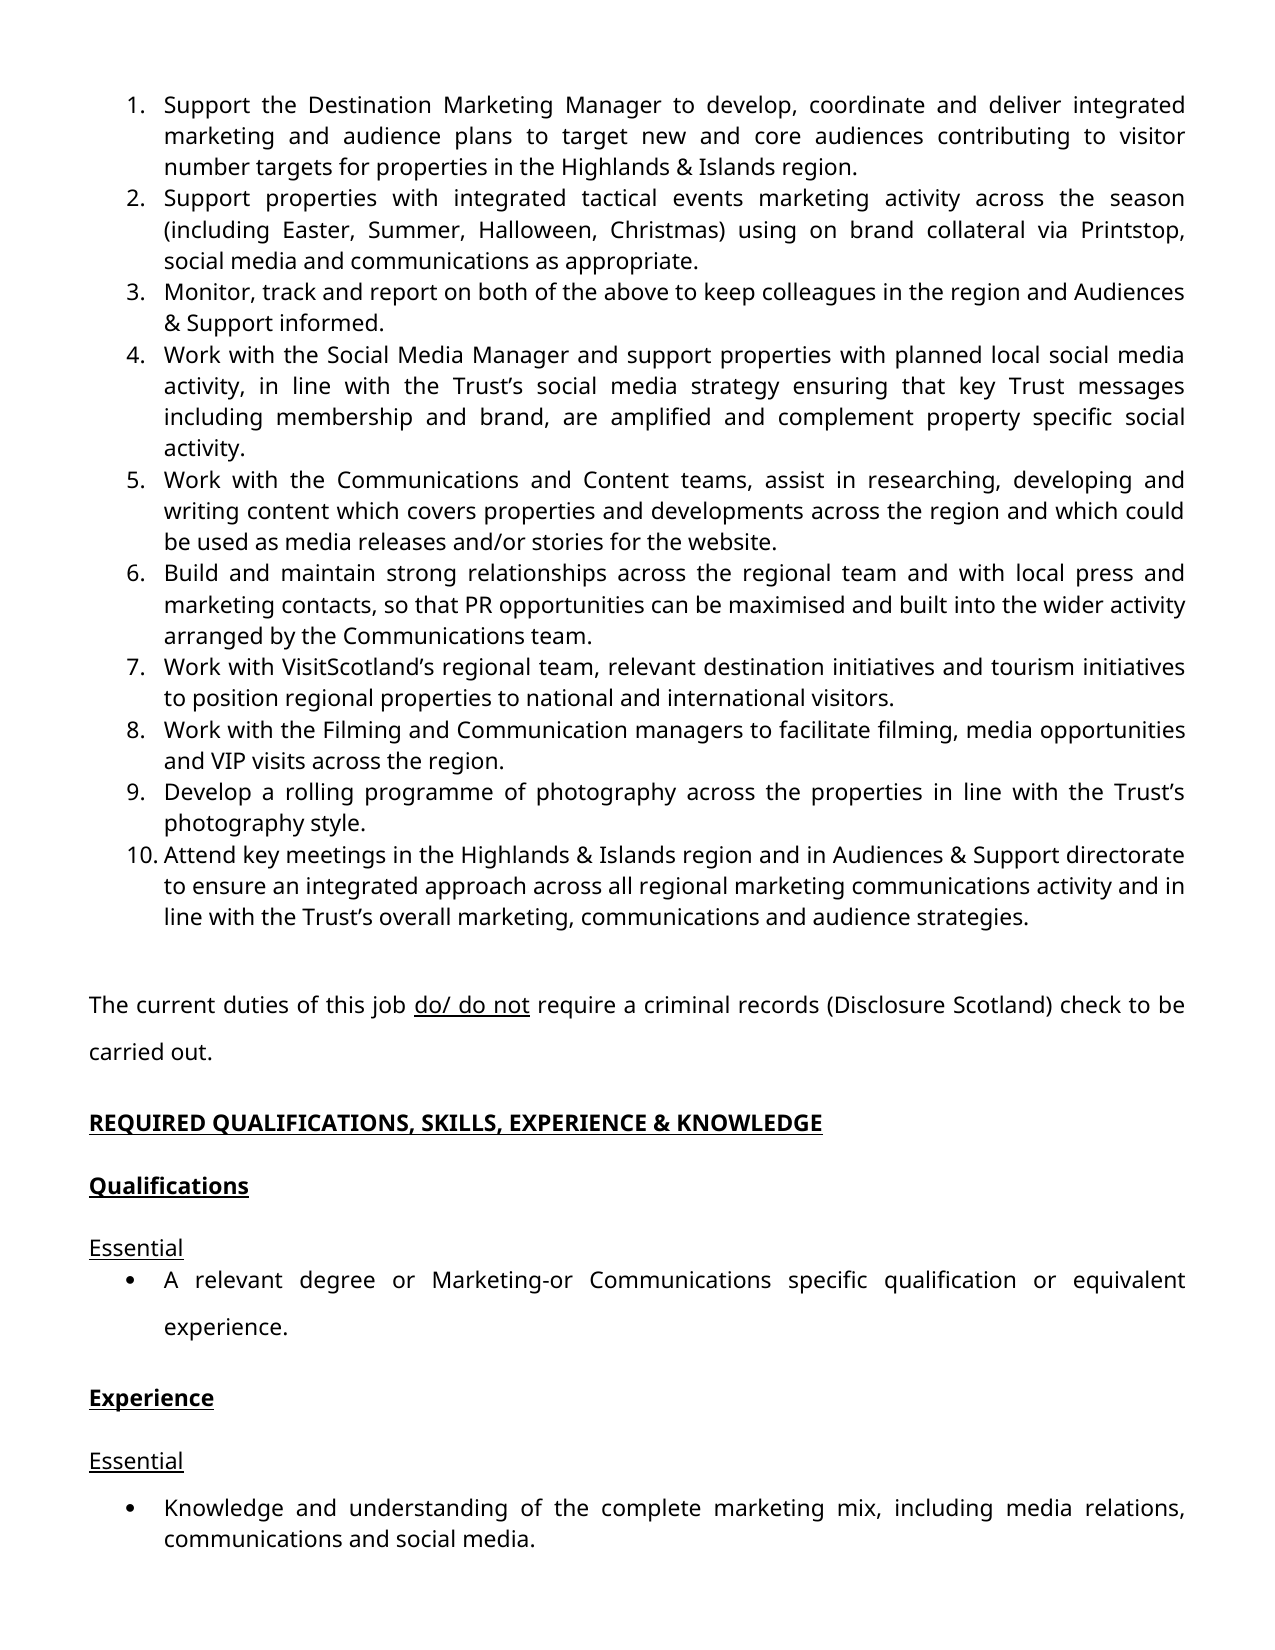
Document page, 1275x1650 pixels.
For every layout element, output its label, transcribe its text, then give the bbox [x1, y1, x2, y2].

list Work with the Communications and Content teams, assist in researching, developing and writing content which covers properties and developments across the region and which could be used as media releases and/or stories for the website. [126, 464, 1186, 557]
list Develop a rolling programme of photography across the properties in line with the Trust’s photography style. [126, 776, 1186, 839]
list Monitor, track and report on both of the above to keep colleagues in the region and Audiences & Support informed. [126, 276, 1186, 339]
list Work with the Filming and Communication managers to facilitate filming, media opportunities and VIP visits across the region. [126, 714, 1186, 776]
list Support properties with integrated tactical events marketing activity across the season (including Easter, Summer, Halloween, Christmas) using on brand collateral via Printstop, social media and communications as appropriate. [126, 182, 1186, 276]
text Essential [89, 1445, 1186, 1476]
list Knowledge and understanding of the complete marketing mix, including media relations, communications and social media. [126, 1492, 1186, 1554]
subtitle REQUIRED QUALIFICATIONS, SKILLS, EXPERIENCE & KNOWLEDGE [89, 1107, 1186, 1139]
text Essential [89, 1232, 1186, 1264]
text Qualifications [89, 1170, 1186, 1201]
list Build and maintain strong relationships across the regional team and with local press and marketing contacts, so that PR opportunities can be maximised and built into the wider activity arranged by the Communications team. [126, 557, 1186, 651]
list A relevant degree or Marketing-or Communications specific qualification or equivalent experience. [126, 1264, 1186, 1342]
text Experience [89, 1382, 1186, 1414]
list Attend key meetings in the Highlands & Islands region and in Audiences & Support directorate to ensure an integrated approach across all regional marketing communications activity and in line with the Trust’s overall marketing, communications and audience strategies. [126, 839, 1186, 932]
subtitle Support the Destination Marketing Manager to develop, coordinate and deliver integrated marketing and audience plans to target new and core audiences contributing to visitor number targets for properties in the Highlands & Islands region. [126, 89, 1186, 182]
list Work with the Social Media Manager and support properties with planned local social media activity, in line with the Trust’s social media strategy ensuring that key Trust messages including membership and brand, are amplified and complement property specific social activity. [126, 339, 1186, 464]
text The current duties of this job do/ do not require a criminal records (Disclosure Scotland) check to be carried out. [89, 989, 1186, 1067]
list Work with VisitScotland’s regional team, relevant destination initiatives and tourism initiatives to position regional properties to national and international visitors. [126, 651, 1186, 714]
